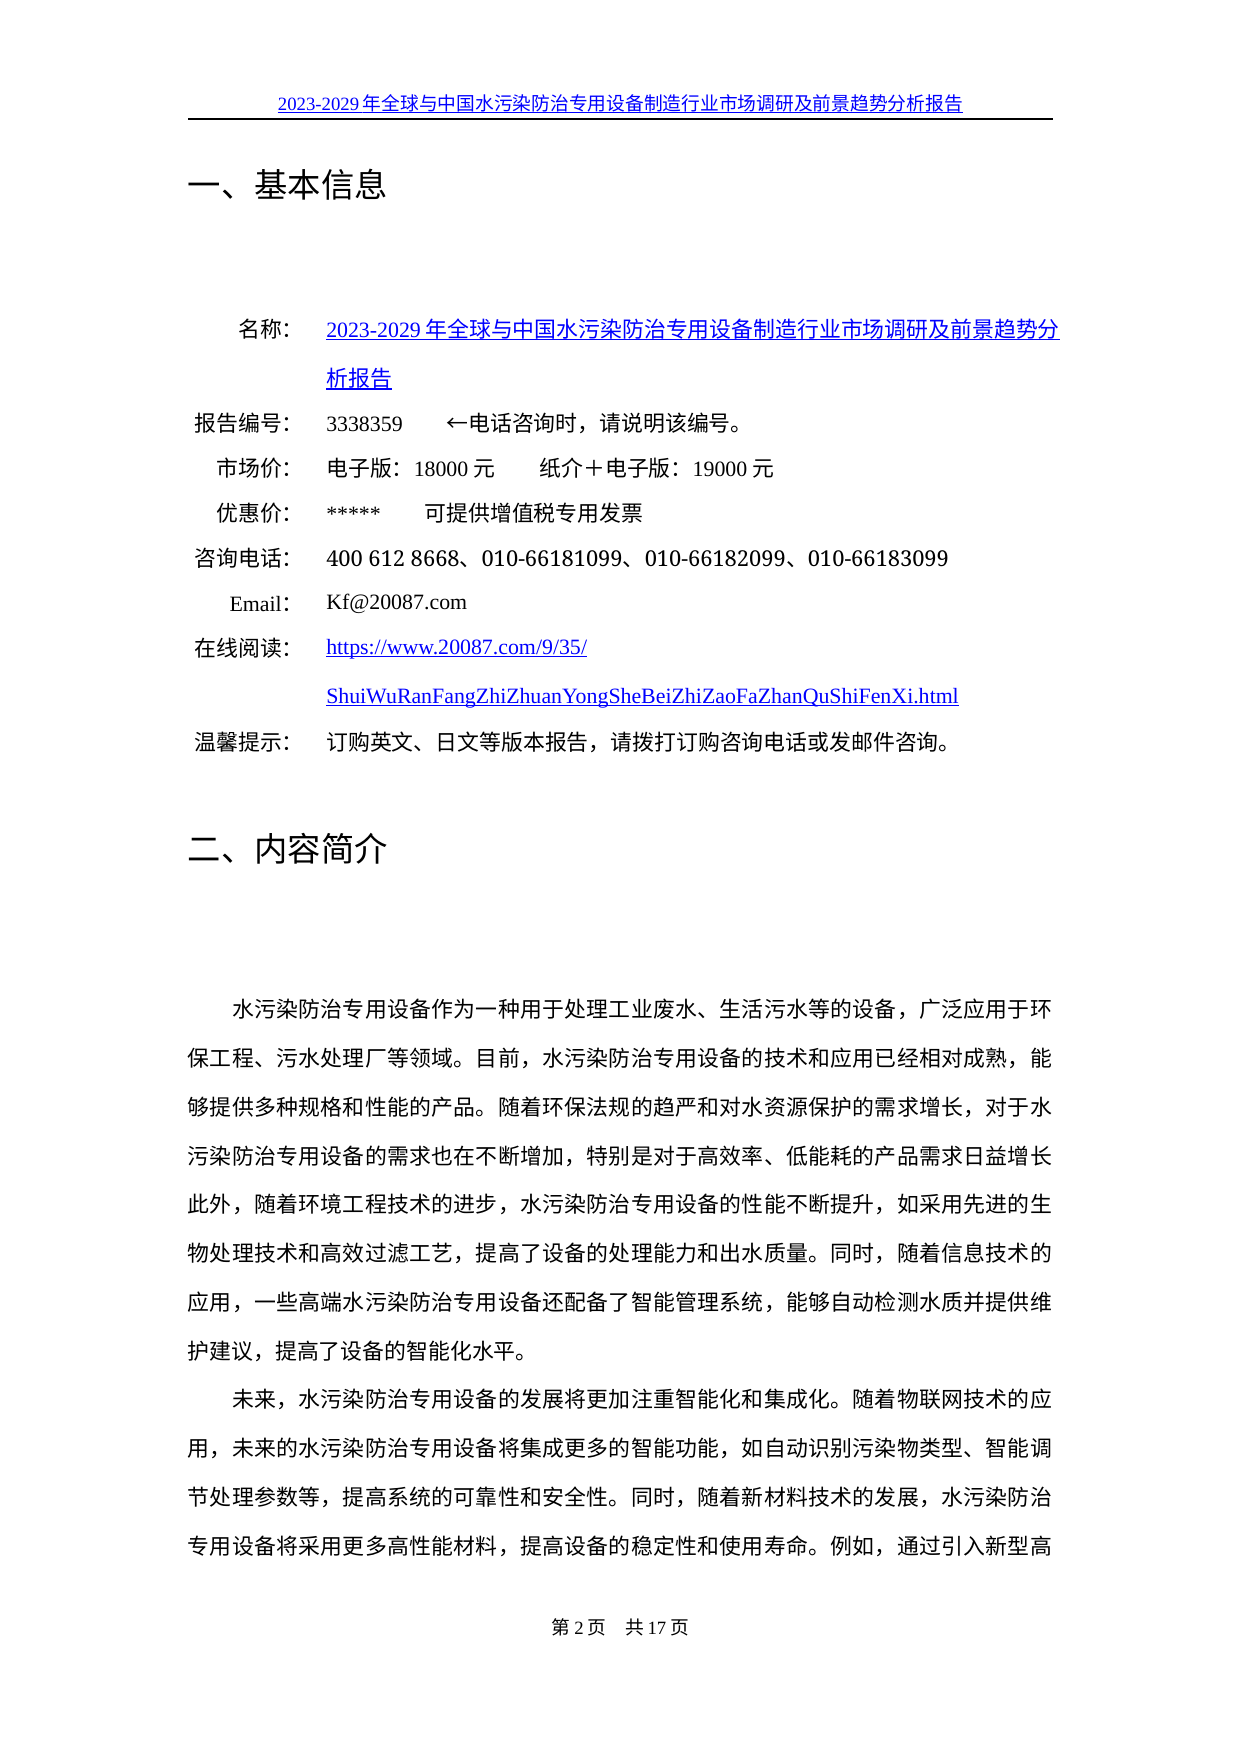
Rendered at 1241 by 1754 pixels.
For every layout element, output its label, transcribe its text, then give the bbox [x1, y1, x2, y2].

table_cell Email： [167, 585, 315, 630]
table_cell 电子版：18000 元 纸介＋电子版：19000 元 [315, 450, 1073, 495]
table_header 名称： [167, 312, 315, 405]
table_cell Kf@20087.com [315, 585, 1073, 630]
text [187, 992, 1053, 1561]
table_cell 温馨提示： [167, 724, 315, 769]
title 一、基本信息 [187, 150, 1053, 215]
title 二、内容简介 [187, 814, 1053, 879]
table_cell 报告编号： [167, 405, 315, 450]
table_cell 优惠价： [167, 495, 315, 540]
table_cell 市场价： [167, 450, 315, 495]
table_cell 400 612 8668、010-66181099、010-66182099、010-66183099 [315, 540, 1073, 585]
table_cell [315, 630, 1073, 724]
table_cell 咨询电话： [167, 540, 315, 585]
table_header 2023-2029年全球与中国水污染防治专用设备制造行业市场调研及前景趋势分析报告 [315, 312, 1073, 405]
table_cell ***** 可提供增值税专用发票 [315, 495, 1073, 540]
table_cell 在线阅读： [167, 630, 315, 724]
table_cell 3338359 ←电话咨询时，请说明该编号。 [315, 405, 1073, 450]
table_cell 订购英文、日文等版本报告，请拨打订购咨询电话或发邮件咨询。 [315, 724, 1073, 769]
